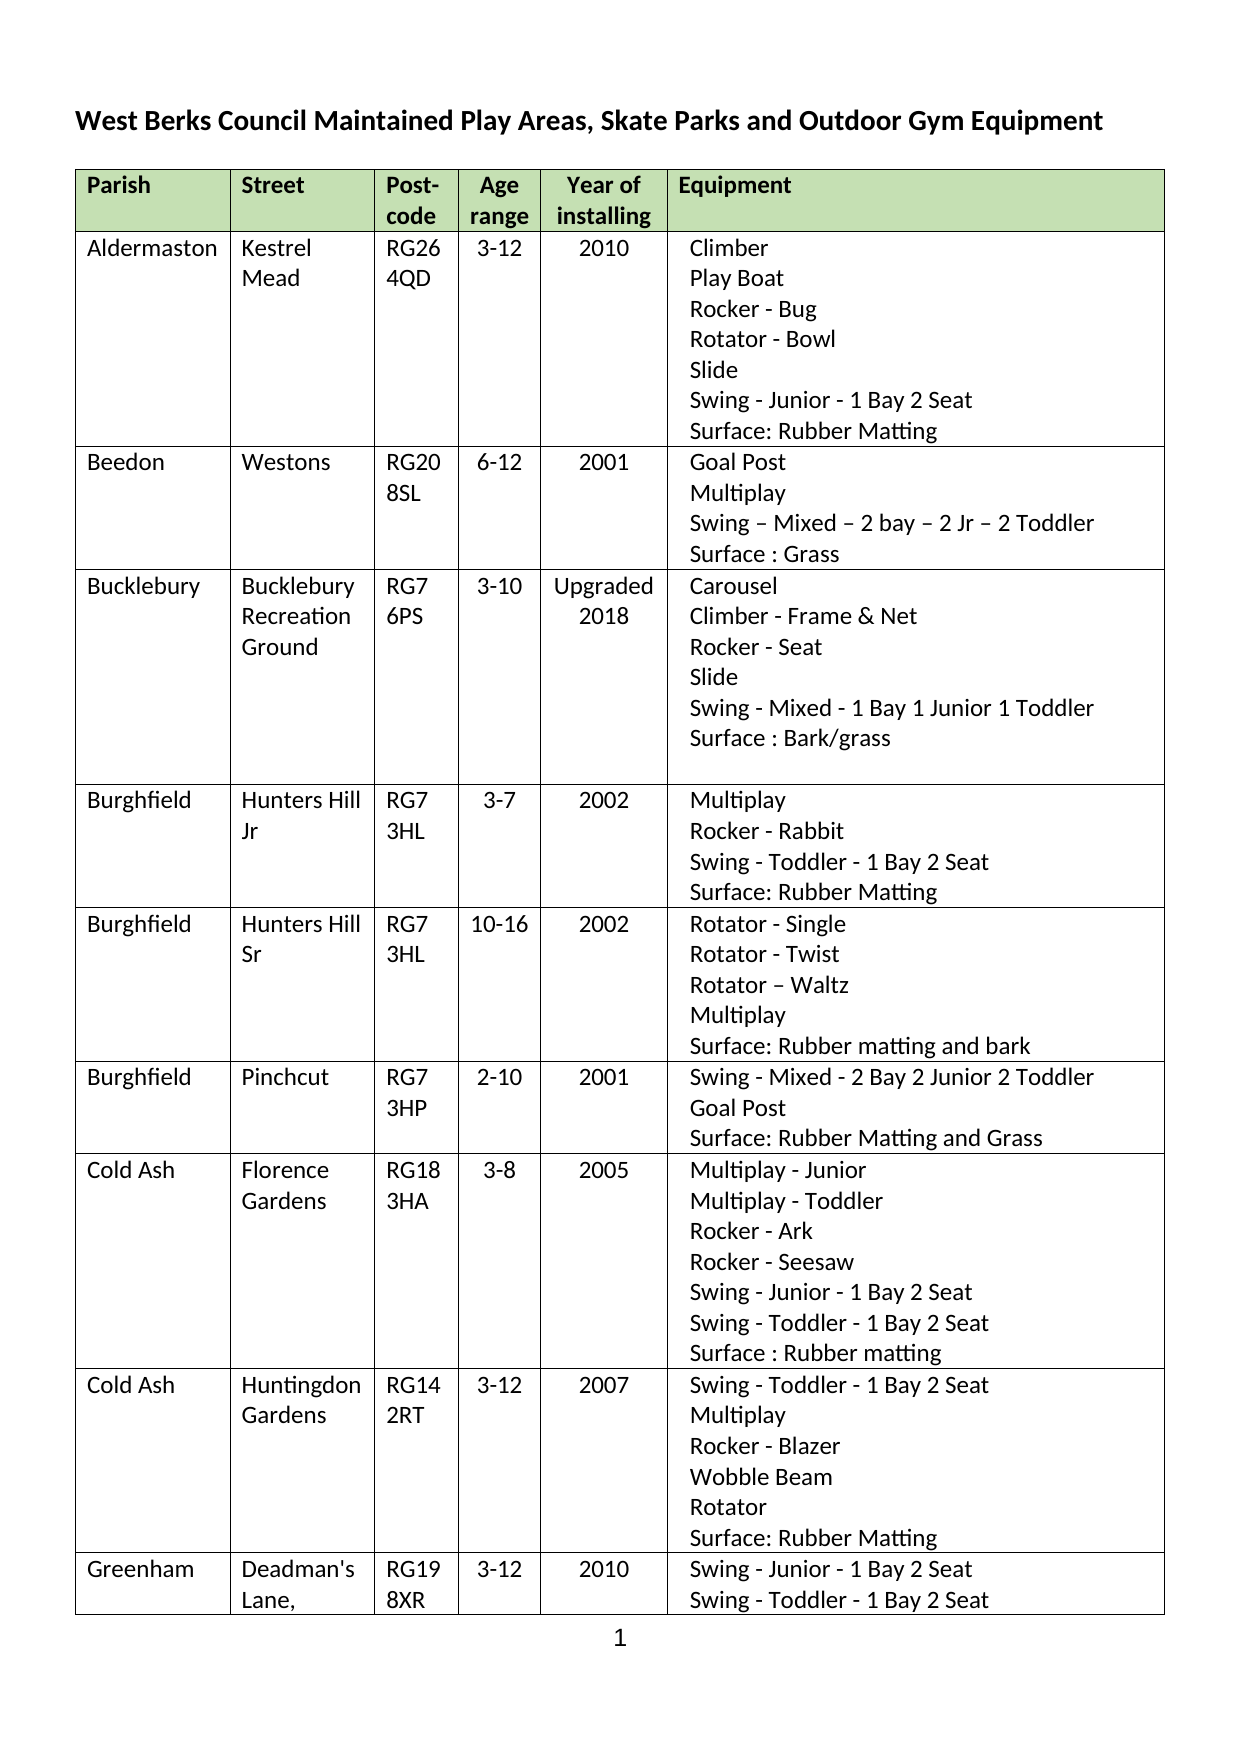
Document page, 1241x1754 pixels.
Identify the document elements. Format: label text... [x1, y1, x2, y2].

table_cell RG20 8SL [375, 447, 458, 569]
table_cell [668, 1154, 1164, 1368]
table_cell Westons [231, 447, 374, 569]
table_cell 10-16 [459, 908, 540, 1061]
table_cell Aldermaston [76, 232, 230, 446]
table_header Age range [459, 170, 540, 231]
table_cell Beedon [76, 447, 230, 569]
table_cell [668, 908, 1164, 1061]
table_cell 2010 [541, 232, 667, 446]
table_cell Huntingdon Gardens [231, 1369, 374, 1552]
table_cell Burghfield [76, 1062, 230, 1153]
table_cell 3-12 [459, 1553, 540, 1614]
table_cell Deadman's Lane, Montague Drive [231, 1553, 374, 1614]
table_cell Pinchcut [231, 1062, 374, 1153]
table_cell RG7 3HP [375, 1062, 458, 1153]
table_cell Cold Ash [76, 1154, 230, 1368]
table_cell RG7 3HL [375, 908, 458, 1061]
table_cell 2-10 [459, 1062, 540, 1153]
table_cell [668, 1369, 1164, 1552]
table_cell Burghfield [76, 908, 230, 1061]
table_cell Bucklebury Recreation Ground [231, 570, 374, 783]
table_header Equipment [668, 170, 1164, 231]
table_cell 3-10 [459, 570, 540, 783]
table_cell 2002 [541, 908, 667, 1061]
table_cell Upgraded 2018 [541, 570, 667, 783]
table_cell [668, 447, 1164, 569]
table_cell 3-8 [459, 1154, 540, 1368]
table_cell 6-12 [459, 447, 540, 569]
table_cell Hunters Hill Sr [231, 908, 374, 1061]
table_cell 2002 [541, 785, 667, 907]
table_cell Bucklebury [76, 570, 230, 783]
table_cell Greenham [76, 1553, 230, 1614]
table_cell Hunters Hill Jr [231, 785, 374, 907]
table_cell RG7 6PS [375, 570, 458, 783]
text West Berks Council Maintained Play Areas, Skate Parks and Outdoor Gym Equipment [75, 102, 1165, 138]
table_cell RG19 8XR [375, 1553, 458, 1614]
table_cell 2010 [541, 1553, 667, 1614]
table_cell Florence Gardens [231, 1154, 374, 1368]
table_cell [668, 232, 1164, 446]
table_cell Burghfield [76, 785, 230, 907]
table_cell RG7 3HL [375, 785, 458, 907]
table_cell [668, 1553, 1164, 1614]
table_cell 2005 [541, 1154, 667, 1368]
table_header Year of installing [541, 170, 667, 231]
table_cell Kestrel Mead [231, 232, 374, 446]
table_cell 3-12 [459, 232, 540, 446]
table_header Street [231, 170, 374, 231]
table_cell 3-7 [459, 785, 540, 907]
table_cell RG14 2RT [375, 1369, 458, 1552]
table_cell 2007 [541, 1369, 667, 1552]
table_header Parish [76, 170, 230, 231]
table_header Post-code [375, 170, 458, 231]
table_cell 2001 [541, 1062, 667, 1153]
table_cell [668, 785, 1164, 907]
table_cell RG18 3HA [375, 1154, 458, 1368]
table_cell Cold Ash [76, 1369, 230, 1552]
table_cell RG26 4QD [375, 232, 458, 446]
table_cell [668, 570, 1164, 783]
table_cell 3-12 [459, 1369, 540, 1552]
table_cell [668, 1062, 1164, 1153]
table_cell 2001 [541, 447, 667, 569]
